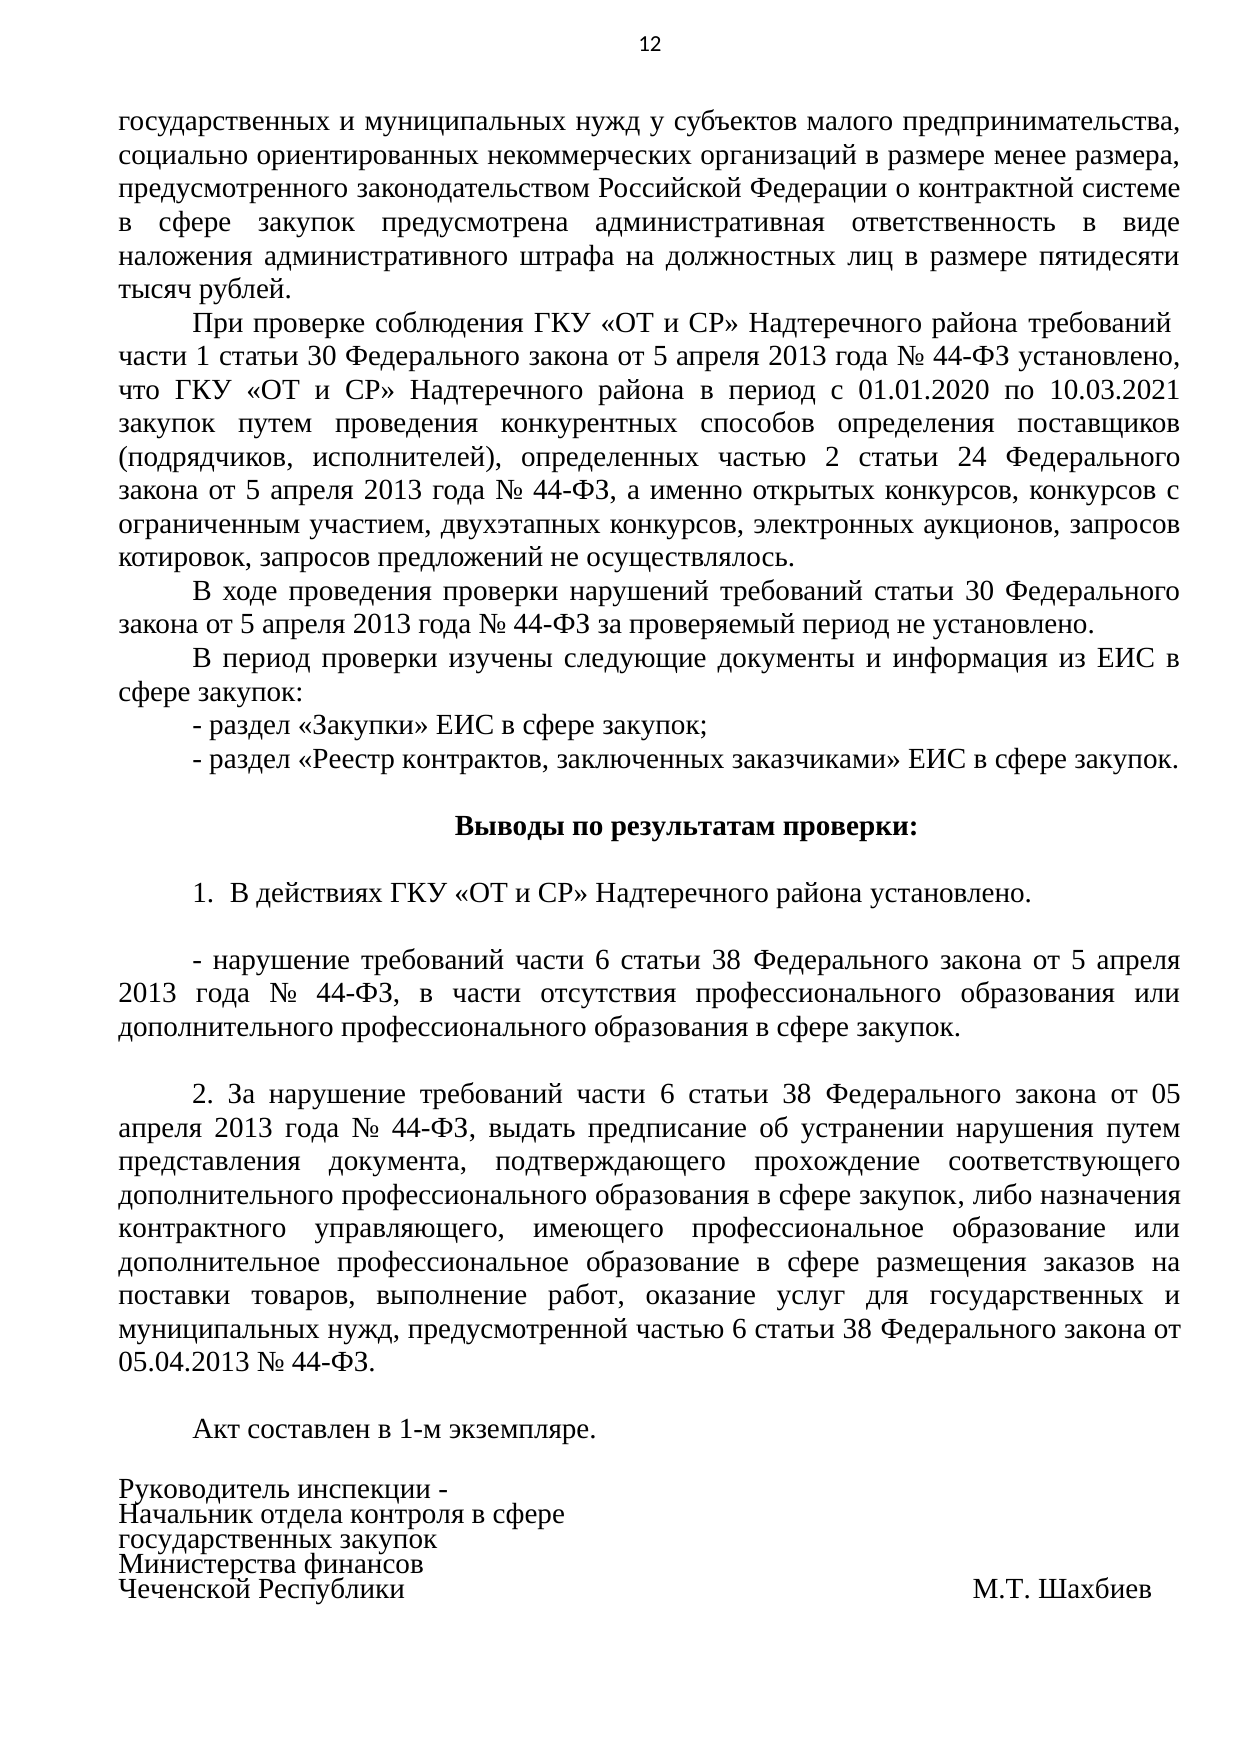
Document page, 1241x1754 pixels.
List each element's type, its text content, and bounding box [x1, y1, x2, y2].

text - раздел «Реестр контрактов, заключенных заказчиками» ЕИС в сфере закупок. [118, 741, 1181, 774]
text При проверке соблюдения ГКУ «ОТ и СР» Надтеречного района требований части 1 статьи 30 Федерального закона от 5 апреля 2013 года № 44-ФЗ установлено, что ГКУ «ОТ и СР» Надтеречного района в период с 01.01.2020 по 10.03.2021 закупок путем проведения конкурентных способов определения поставщиков (подрядчиков, исполнителей), определенных частью 2 статьи 24 Федерального закона от 5 апреля 2013 года № 44-ФЗ, а именно открытых конкурсов, конкурсов с ограниченным участием, двухэтапных конкурсов, электронных аукционов, запросов котировок, запросов предложений не осуществлялось. [118, 305, 1181, 573]
list В действиях ГКУ «ОТ и СР» Надтеречного района установлено. [192, 875, 1181, 908]
text 2. За нарушение требований части 6 статьи 38 Федерального закона от 05 апреля 2013 года № 44-ФЗ, выдать предписание об устранении нарушения путем представления документа, подтверждающего прохождение соответствующего дополнительного профессионального образования в сфере закупок, либо назначения контрактного управляющего, имеющего профессиональное образование или дополнительное профессиональное образование в сфере размещения заказов на поставки товаров, выполнение работ, оказание услуг для государственных и муниципальных нужд, предусмотренной частью 6 статьи 38 Федерального закона от 05.04.2013 № 44-ФЗ. [118, 1076, 1181, 1378]
text В ходе проведения проверки нарушений требований статьи 30 Федерального закона от 5 апреля 2013 года № 44-ФЗ за проверяемый период не установлено. [118, 573, 1181, 640]
text - раздел «Закупки» ЕИС в сфере закупок; [118, 707, 1181, 741]
text государственных закупок [118, 1529, 1181, 1554]
text В период проверки изучены следующие документы и информация из ЕИС в сфере закупок: [118, 640, 1181, 707]
text Руководитель инспекции - [118, 1479, 1181, 1504]
text Чеченской Республики М.Т. Шахбиев [118, 1579, 1181, 1604]
text Акт составлен в 1-м экземпляре. [118, 1412, 1181, 1445]
text Выводы по результатам проверки: [118, 808, 1181, 841]
text Министерства финансов [118, 1554, 311, 1579]
text Начальник отдела контроля в сфере [516, 1504, 1181, 1529]
text Министерства финансов [314, 1554, 1181, 1579]
text - нарушение требований части 6 статьи 38 Федерального закона от 5 апреля 2013 года № 44-ФЗ, в части отсутствия профессионального образования или дополнительного профессионального образования в сфере закупок. [118, 942, 1181, 1043]
text Начальник отдела контроля в сфере [118, 1504, 513, 1529]
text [118, 103, 1181, 305]
